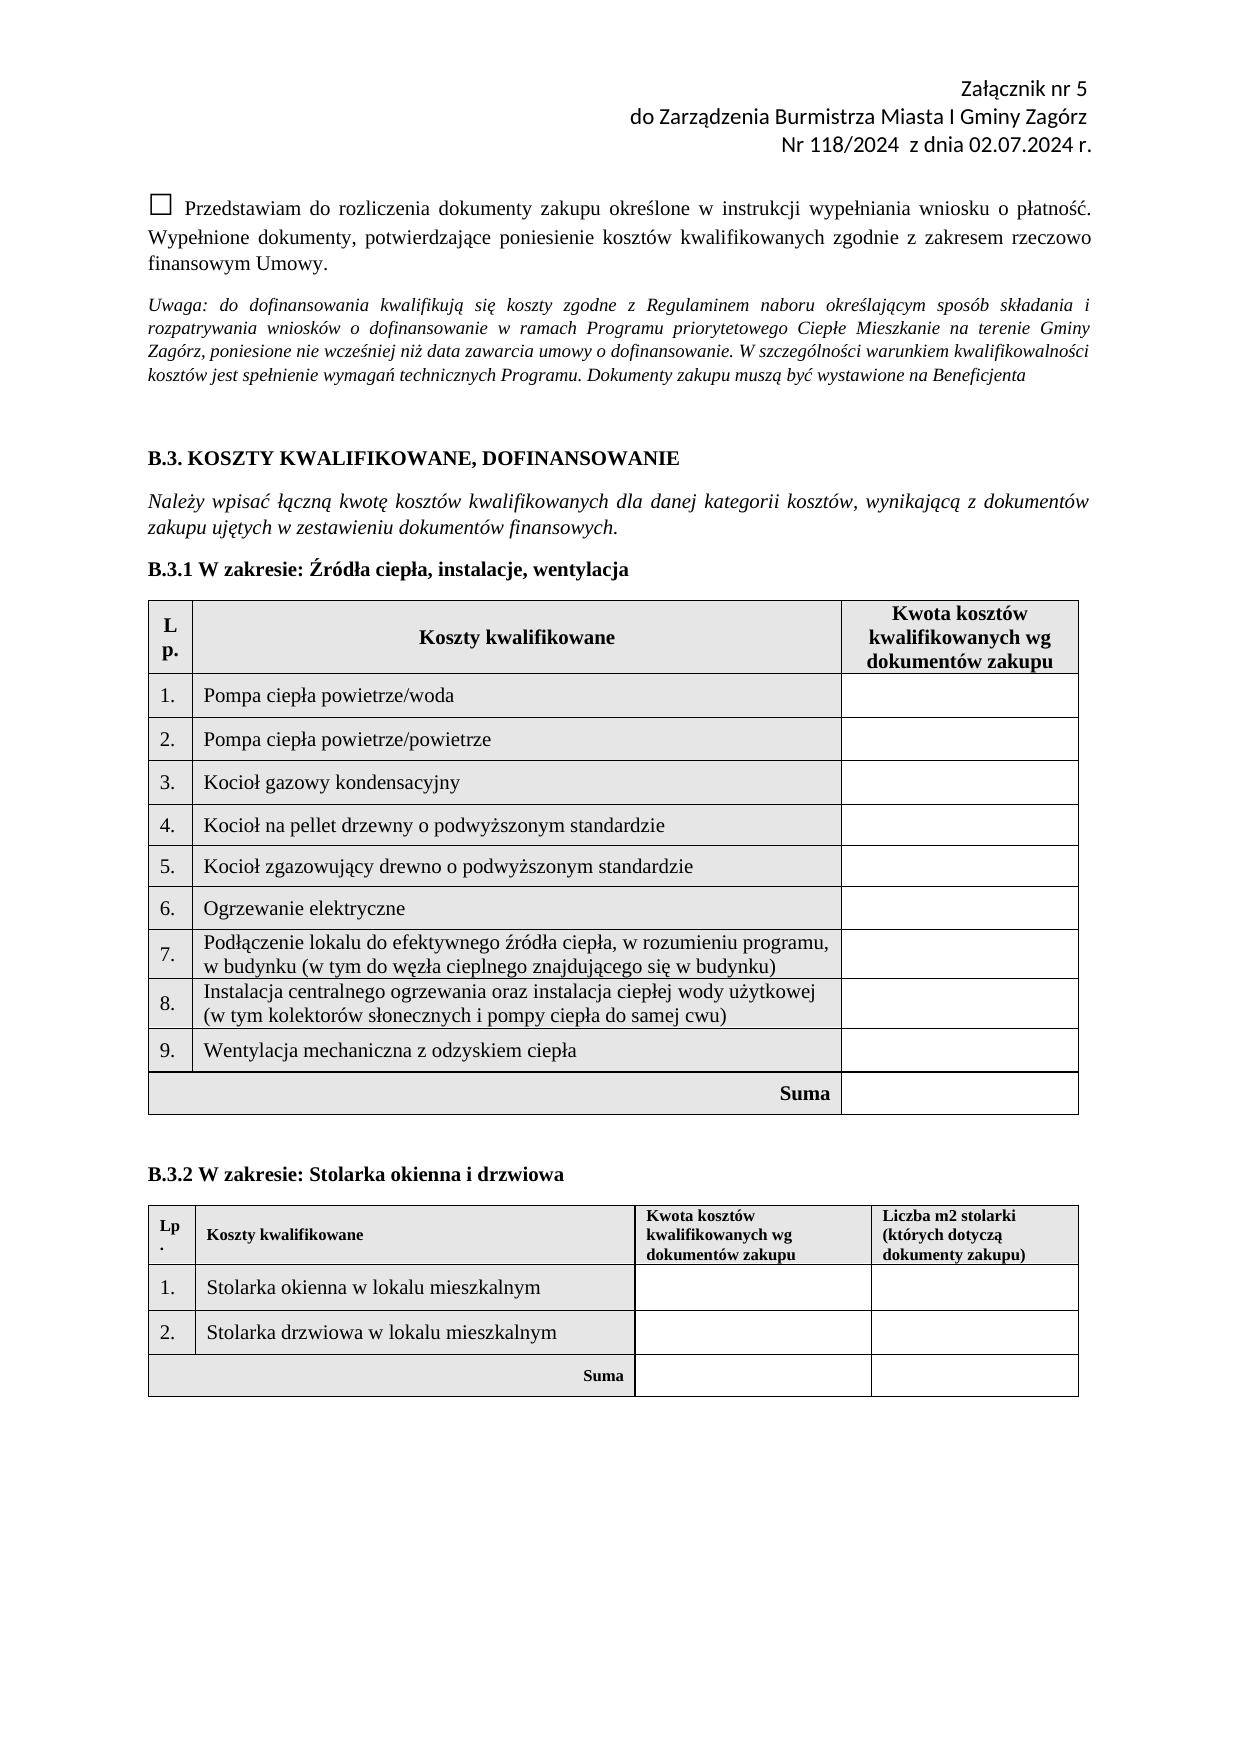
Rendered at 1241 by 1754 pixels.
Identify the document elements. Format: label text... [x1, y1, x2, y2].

text Przedstawiam do rozliczenia dokumenty zakupu określone w instrukcji wypełniania wniosku o płatność. Wypełnione dokumenty, potwierdzające poniesienie kosztów kwalifikowanych zgodnie z zakresem rzeczowo finansowym Umowy. [148, 184, 1093, 275]
table_cell Suma [149, 1355, 634, 1396]
table_cell [636, 1311, 871, 1354]
table_cell Kocioł zgazowujący drewno o podwyższonym standardzie [193, 846, 841, 886]
text B.3. KOSZTY KWALIFIKOWANE, DOFINANSOWANIE [148, 446, 1093, 470]
table_cell Instalacja centralnego ogrzewania oraz instalacja ciepłej wody użytkowej (w tym kolektorów słonecznych i pompy ciepła do samej cwu) [193, 979, 841, 1027]
table_cell [842, 805, 1078, 845]
text B.3.1 W zakresie: Źródła ciepła, instalacje, wentylacja [148, 557, 1093, 581]
table_cell 9. [149, 1029, 192, 1071]
table_header Kwota kosztów kwalifikowanych wg dokumentów zakupu [842, 601, 1078, 673]
table_header Koszty kwalifikowane [196, 1206, 634, 1263]
table_cell Podłączenie lokalu do efektywnego źródła ciepła, w rozumieniu programu, w budynku (w tym do węzła cieplnego znajdującego się w budynku) [193, 930, 841, 978]
table_cell [636, 1355, 871, 1396]
table_cell [872, 1355, 1078, 1396]
table_header Kwota kosztów kwalifikowanych wg dokumentów zakupu [636, 1206, 871, 1263]
table_cell 7. [149, 930, 192, 978]
table_cell 1. [149, 1265, 195, 1310]
table_cell Stolarka drzwiowa w lokalu mieszkalnym [196, 1311, 634, 1354]
table_header Koszty kwalifikowane [193, 601, 841, 673]
table_cell [842, 761, 1078, 804]
table_cell [842, 1073, 1078, 1114]
table_cell [842, 674, 1078, 717]
table_cell [842, 887, 1078, 929]
table_cell Kocioł na pellet drzewny o podwyższonym standardzie [193, 805, 841, 845]
table_cell Kocioł gazowy kondensacyjny [193, 761, 841, 804]
text Należy wpisać łączną kwotę kosztów kwalifikowanych dla danej kategorii kosztów, wynikającą z dokumentów zakupu ujętych w zestawieniu dokumentów finansowych. [148, 489, 1093, 539]
table_cell 1. [149, 674, 192, 717]
table_cell [842, 1029, 1078, 1071]
table_cell 6. [149, 887, 192, 929]
table_header Lp. [149, 1206, 195, 1263]
table_cell Wentylacja mechaniczna z odzyskiem ciepła [193, 1029, 841, 1071]
table_cell Suma [149, 1073, 841, 1114]
table_cell 8. [149, 979, 192, 1027]
table_cell 2. [149, 1311, 195, 1354]
table_cell Pompa ciepła powietrze/woda [193, 674, 841, 717]
table_cell [636, 1265, 871, 1310]
table_cell 3. [149, 761, 192, 804]
text Uwaga: do dofinansowania kwalifikują się koszty zgodne z Regulaminem naboru określającym sposób składania i rozpatrywania wniosków o dofinansowanie w ramach Programu priorytetowego Ciepłe Mieszkanie na terenie Gminy Zagórz, poniesione nie wcześniej niż data zawarcia umowy o dofinansowanie. W szczególności warunkiem kwalifikowalności kosztów jest spełnienie wymagań technicznych Programu. Dokumenty zakupu muszą być wystawione na Beneficjenta [148, 294, 1093, 385]
table_cell [842, 846, 1078, 886]
table_cell [842, 718, 1078, 760]
text B.3.2 W zakresie: Stolarka okienna i drzwiowa [148, 1162, 1093, 1186]
table_cell Stolarka okienna w lokalu mieszkalnym [196, 1265, 634, 1310]
table_cell 4. [149, 805, 192, 845]
table_cell 5. [149, 846, 192, 886]
table_cell 2. [149, 718, 192, 760]
table_cell [842, 930, 1078, 978]
table_header Liczba m2 stolarki (których dotyczą dokumenty zakupu) [872, 1206, 1078, 1263]
table_header Lp. [149, 601, 192, 673]
table_cell Pompa ciepła powietrze/powietrze [193, 718, 841, 760]
table_cell [842, 979, 1078, 1027]
table_cell Ogrzewanie elektryczne [193, 887, 841, 929]
table_cell [872, 1265, 1078, 1310]
table_cell [872, 1311, 1078, 1354]
